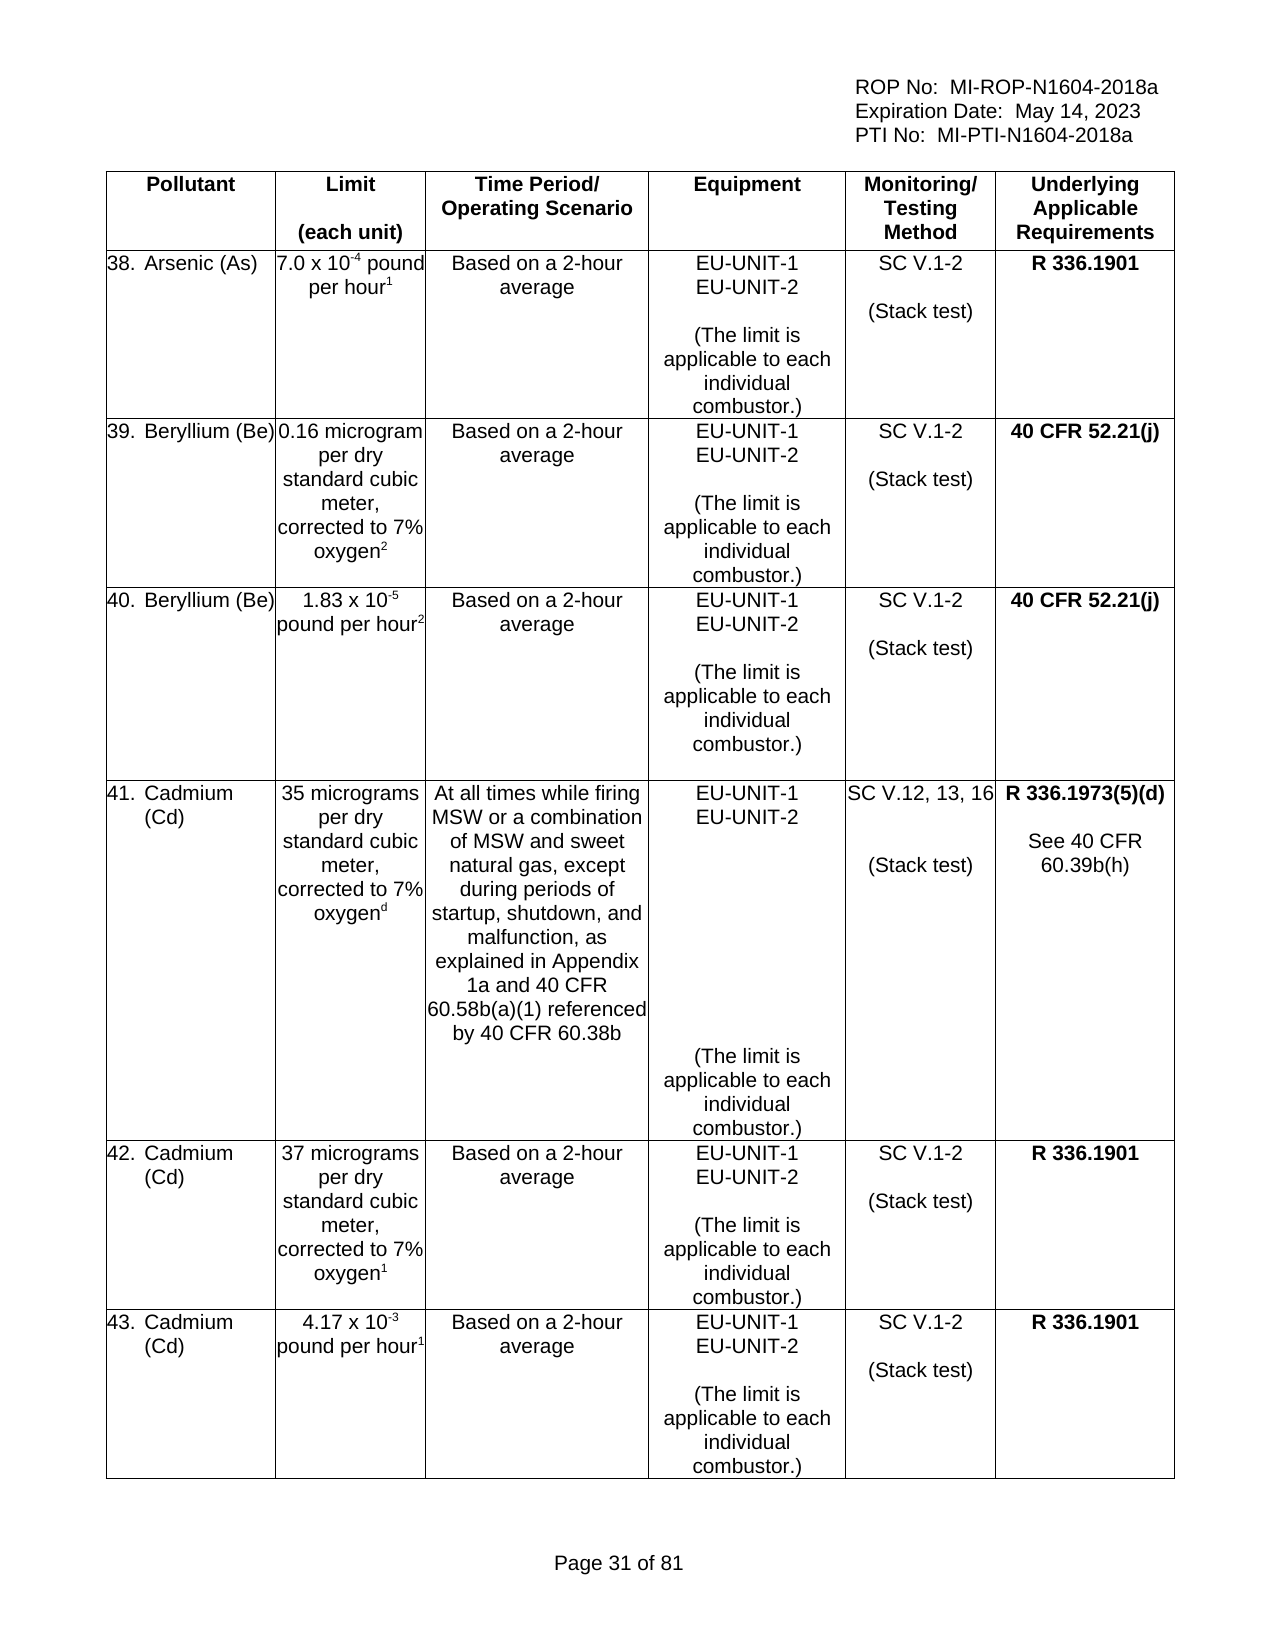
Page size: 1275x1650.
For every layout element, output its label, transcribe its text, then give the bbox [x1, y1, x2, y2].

table_cell EU-UNIT-1 EU-UNIT-2 (The limit is applicable to each individual combustor.) [649, 781, 845, 1140]
table_cell R 336.1973(5)(d) See 40 CFR 60.39b(h) [996, 781, 1174, 1140]
table_cell R 336.1901 [996, 1310, 1174, 1478]
table_cell Based on a 2-hour average [426, 251, 648, 418]
table_cell SC V.1-2 (Stack test) [846, 588, 995, 780]
table_cell Based on a 2-hour average [426, 1141, 648, 1309]
table_header Limit (each unit) [276, 172, 425, 249]
table_cell SC V.1-2 (Stack test) [846, 1310, 995, 1478]
table_cell EU-UNIT-1 EU-UNIT-2 (The limit is applicable to each individual combustor.) [649, 1141, 845, 1309]
table_cell 1.83 x 10-5 pound per hour2 [276, 588, 425, 780]
table_cell EU-UNIT-1 EU-UNIT-2 (The limit is applicable to each individual combustor.) [649, 419, 845, 587]
table_cell 7.0 x 10-4 pound per hour1 [276, 251, 425, 418]
table_cell Cadmium (Cd) [107, 781, 275, 1140]
table_cell Beryllium (Be) [107, 419, 275, 587]
table_cell Based on a 2-hour average [426, 419, 648, 587]
table_cell Cadmium (Cd) [107, 1141, 275, 1309]
table_cell 40 CFR 52.21(j) [996, 419, 1174, 587]
table_cell 37 micrograms per dry standard cubic meter, corrected to 7% oxygen1 [276, 1141, 425, 1309]
table_cell R 336.1901 [996, 251, 1174, 418]
table_cell Based on a 2-hour average [426, 1310, 648, 1478]
table_header Equipment [649, 172, 845, 249]
table_cell 0.16 microgram per dry standard cubic meter, corrected to 7% oxygen2 [276, 419, 425, 587]
table_header Underlying Applicable Requirements [996, 172, 1174, 249]
table_cell Beryllium (Be) [107, 588, 275, 780]
table_cell EU-UNIT-1 EU-UNIT-2 (The limit is applicable to each individual combustor.) [649, 588, 845, 780]
table_cell 4.17 x 10-3 pound per hour1 [276, 1310, 425, 1478]
table_cell At all times while firing MSW or a combination of MSW and sweet natural gas, except during periods of startup, shutdown, and malfunction, as explained in Appendix 1a and 40 CFR 60.58b(a)(1) referenced by 40 CFR 60.38b [426, 781, 648, 1140]
table_cell Cadmium (Cd) [107, 1310, 275, 1478]
table_cell R 336.1901 [996, 1141, 1174, 1309]
table_cell Arsenic (As) [107, 251, 275, 418]
table_cell SC V.1-2 (Stack test) [846, 419, 995, 587]
table_header Pollutant [107, 172, 275, 249]
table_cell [649, 251, 845, 418]
table_cell SC V.1-2 (Stack test) [846, 251, 995, 418]
table_cell 40 CFR 52.21(j) [996, 588, 1174, 780]
table_cell Based on a 2-hour average [426, 588, 648, 780]
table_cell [649, 1310, 845, 1478]
table_cell SC V.12, 13, 16 (Stack test) [846, 781, 995, 1140]
table_header Monitoring/ Testing Method [846, 172, 995, 249]
table_header Time Period/ Operating Scenario [426, 172, 648, 249]
table_cell 35 micrograms per dry standard cubic meter, corrected to 7% oxygend [276, 781, 425, 1140]
table_cell SC V.1-2 (Stack test) [846, 1141, 995, 1309]
